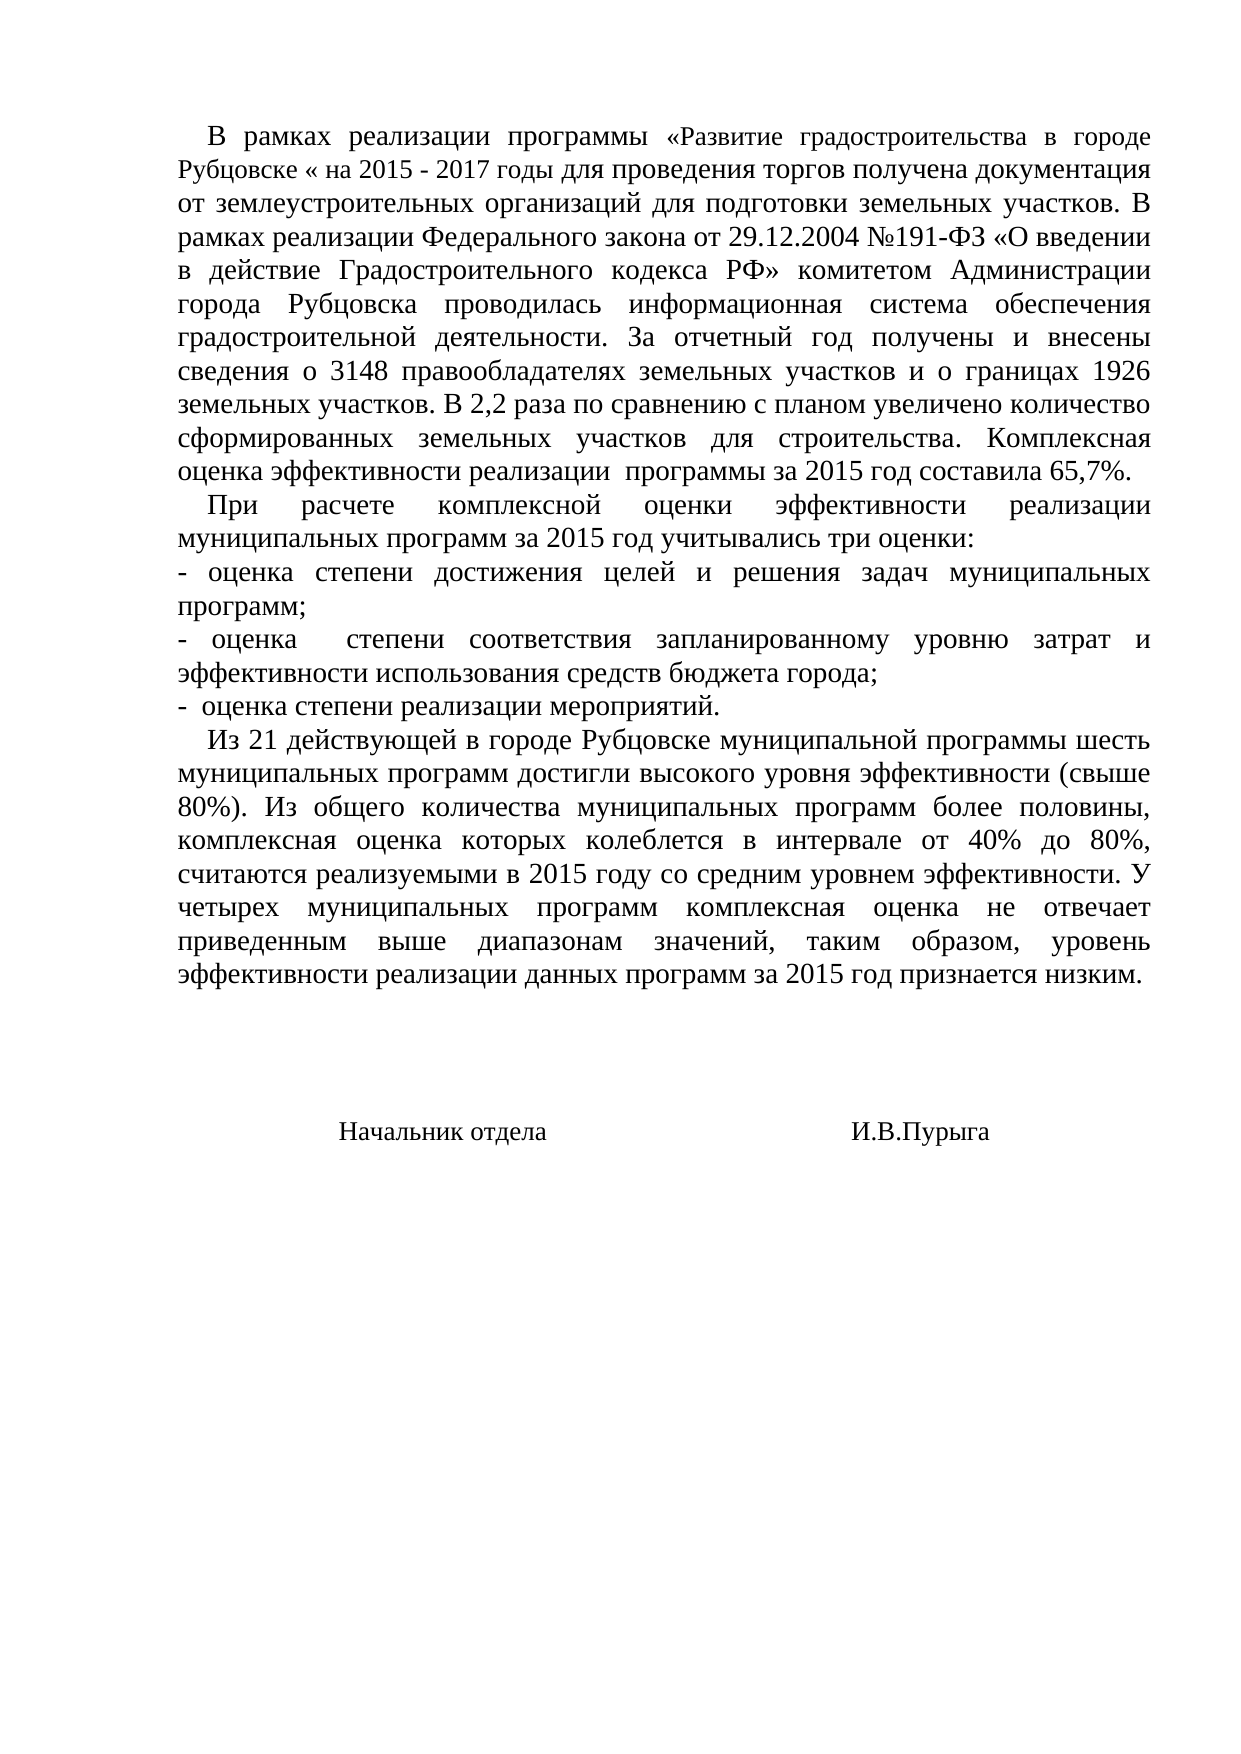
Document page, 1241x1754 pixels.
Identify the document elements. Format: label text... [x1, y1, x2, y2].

text В рамках реализации программы «Развитие градостроительства в городе Рубцовске « на 2015 - 2017 годы для проведения торгов получена документация от землеустроительных организаций для подготовки земельных участков. В рамках реализации Федерального закона от 29.12.2004 №191-ФЗ «О введении в действие Градостроительного кодекса РФ» комитетом Администрации города Рубцовска проводилась информационная система обеспечения градостроительной деятельности. За отчетный год получены и внесены сведения о 3148 правообладателях земельных участков и о границах 1926 земельных участков. В 2,2 раза по сравнению с планом увеличено количество сформированных земельных участков для строительства. Комплексная оценка эффективности реализации программы за 2015 год составила 65,7%. [177, 118, 1152, 487]
text Из 21 действующей в городе Рубцовске муниципальной программы шесть муниципальных программ достигли высокого уровня эффективности (свыше 80%). Из общего количества муниципальных программ более половины, комплексная оценка которых колеблется в интервале от 40% до 80%, считаются реализуемыми в 2015 году со средним уровнем эффективности. У четырех муниципальных программ комплексная оценка не отвечает приведенным выше диапазонам значений, таким образом, уровень эффективности реализации данных программ за 2015 год признается низким. [177, 722, 1152, 990]
text Начальник отдела И.В.Пурыга [177, 1115, 1152, 1146]
text - оценка степени соответствия запланированному уровню затрат и эффективности использования средств бюджета города; [177, 621, 1152, 688]
text При расчете комплексной оценки эффективности реализации муниципальных программ за 2015 год учитывались три оценки: [177, 487, 1152, 554]
text - оценка степени реализации мероприятий. [177, 688, 1152, 722]
text - оценка степени достижения целей и решения задач муниципальных программ; [177, 554, 1152, 621]
